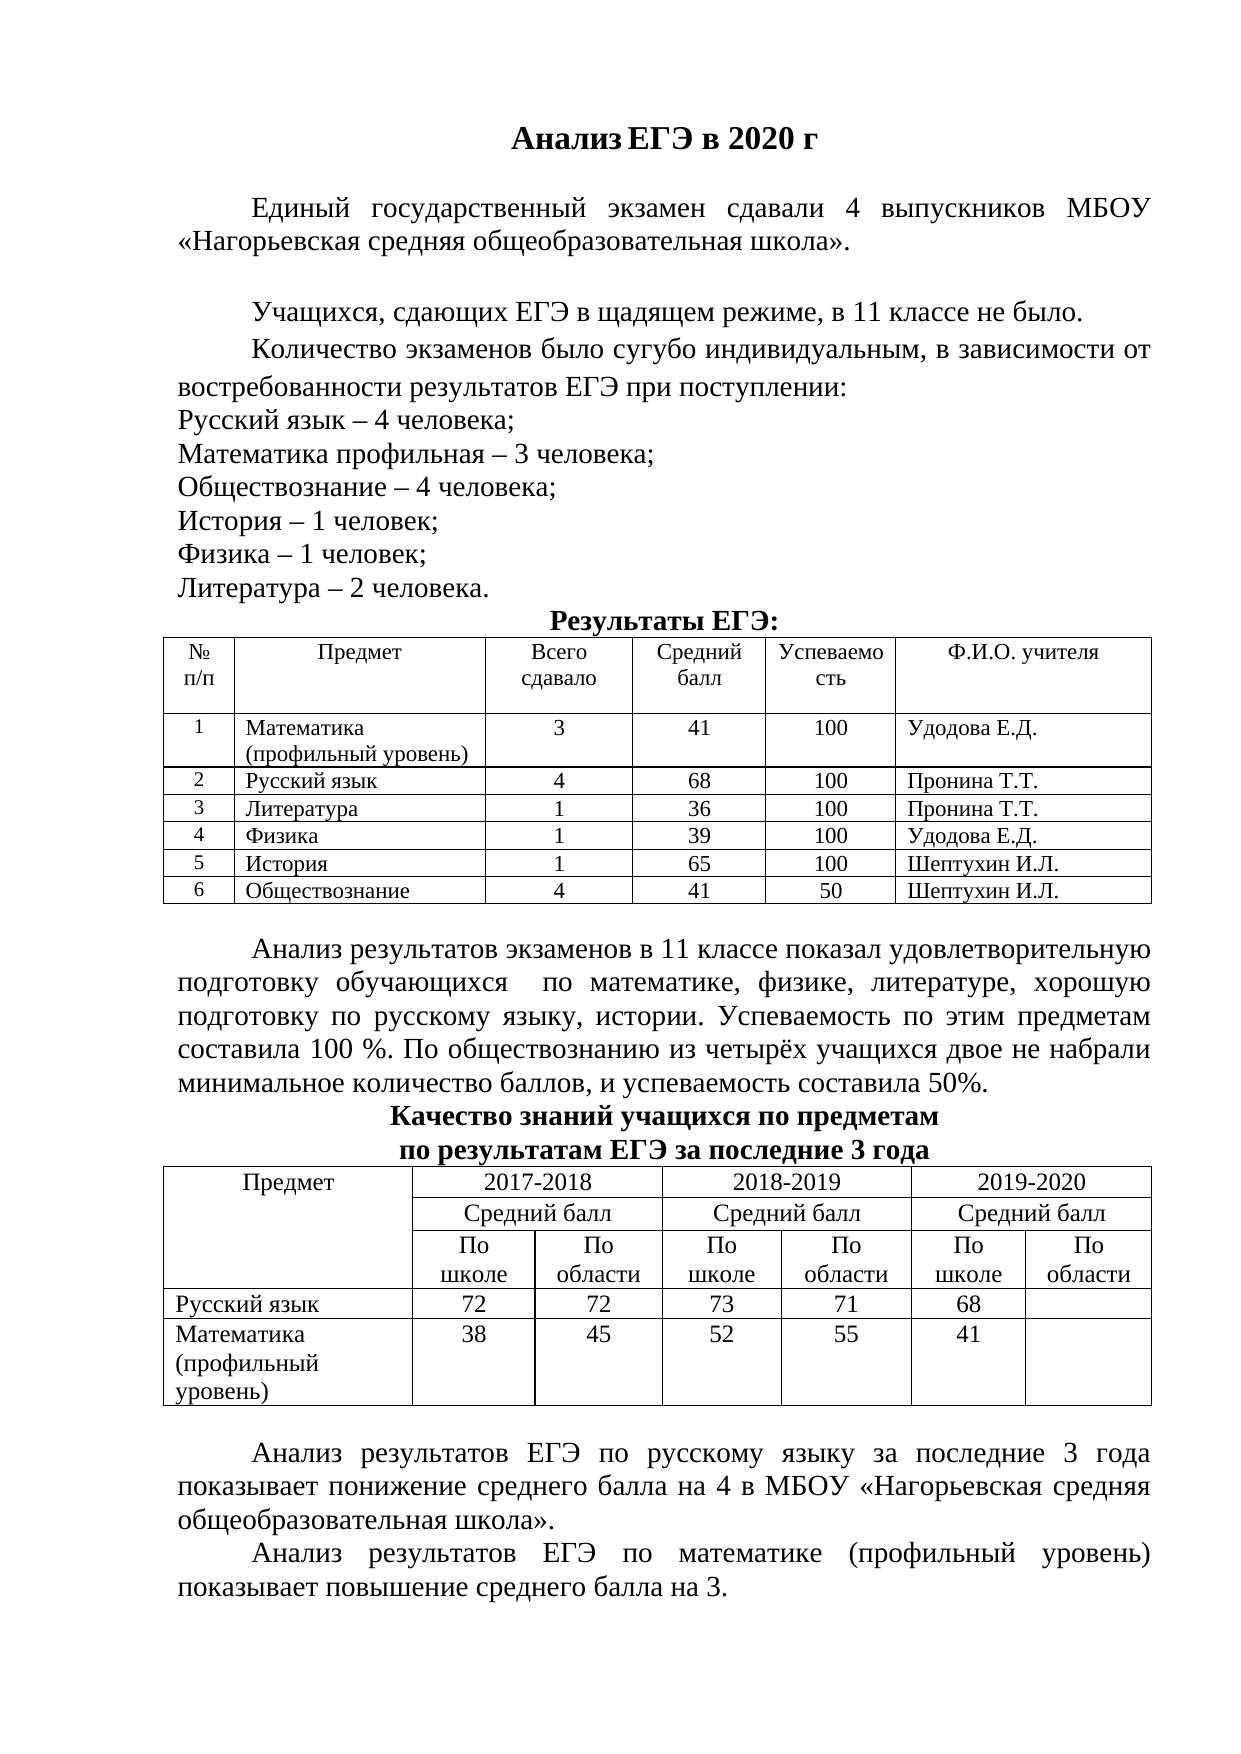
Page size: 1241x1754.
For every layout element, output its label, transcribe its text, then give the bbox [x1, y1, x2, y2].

table_cell [1026, 1289, 1151, 1318]
text Физика – 1 человек; [177, 536, 1152, 570]
table_cell 3 [486, 714, 632, 766]
text История – 1 человек; [177, 503, 1152, 536]
table_cell 6 [164, 877, 234, 903]
table_cell По школе [663, 1231, 781, 1288]
table_cell Пронина Т.Т. [896, 795, 1151, 821]
table_cell Средний балл [663, 1198, 911, 1229]
table_cell 36 [633, 795, 765, 821]
table_cell 5 [164, 850, 234, 876]
table_header № п/п [164, 638, 234, 713]
table_cell Шептухин И.Л. [896, 877, 1151, 903]
table_cell Средний балл [413, 1198, 662, 1229]
table_cell 100 [766, 714, 895, 766]
table_cell 72 [413, 1289, 534, 1318]
table_cell По школе [413, 1231, 534, 1288]
table_cell Литература [235, 795, 485, 821]
text Анализ ЕГЭ в 2020 г [177, 118, 1152, 156]
table_cell Шептухин И.Л. [896, 850, 1151, 876]
text Анализ результатов ЕГЭ по русскому языку за последние 3 года показывает понижение среднего балла на 4 в МБОУ «Нагорьевская средняя общеобразовательная школа». [177, 1435, 1152, 1536]
table_cell 2 [164, 768, 234, 794]
table_cell Математика (профильный уровень) [235, 714, 485, 766]
table_cell По области [782, 1231, 911, 1288]
table_cell 38 [413, 1319, 534, 1405]
table_header 2019-2020 [912, 1167, 1151, 1197]
text Качество знаний учащихся по предметам [177, 1098, 1152, 1132]
table_cell 100 [766, 795, 895, 821]
table_cell 72 [536, 1289, 662, 1318]
table_cell 100 [766, 768, 895, 794]
text Литература – 2 человека. [177, 570, 1152, 603]
table_cell 73 [663, 1289, 781, 1318]
table_cell Математика (профильный уровень) [164, 1319, 412, 1405]
table_header Ф.И.О. учителя [896, 638, 1151, 713]
table_header Успеваемость [766, 638, 895, 713]
table_cell Удодова Е.Д. [896, 714, 1151, 766]
table_cell [1026, 1319, 1151, 1405]
text Математика профильная – 3 человека; [177, 436, 1152, 469]
table_cell 41 [633, 714, 765, 766]
table_cell 1 [486, 795, 632, 821]
table_cell 41 [633, 877, 765, 903]
table_cell 4 [164, 822, 234, 848]
text Учащихся, сдающих ЕГЭ в щадящем режиме, в 11 классе не было. [177, 291, 1152, 328]
text Результаты ЕГЭ: [177, 603, 1152, 637]
table_cell 39 [633, 822, 765, 848]
table_cell Русский язык [164, 1289, 412, 1318]
text Количество экзаменов было сугубо индивидуальным, в зависимости от востребованности результатов ЕГЭ при поступлении: [177, 328, 1152, 402]
table_cell 52 [663, 1319, 781, 1405]
table_header 2018-2019 [663, 1167, 911, 1197]
table_cell 4 [486, 768, 632, 794]
table_cell 1 [486, 822, 632, 848]
table_cell Средний балл [912, 1198, 1151, 1229]
text по результатам ЕГЭ за последние 3 года [177, 1132, 1152, 1166]
table_cell 50 [766, 877, 895, 903]
table_cell 55 [782, 1319, 911, 1405]
text Обществознание – 4 человека; [177, 469, 1152, 503]
table_cell 41 [912, 1319, 1025, 1405]
text Анализ результатов ЕГЭ по математике (профильный уровень) показывает повышение среднего балла на 3. [177, 1536, 1152, 1603]
table_cell 71 [782, 1289, 911, 1318]
table_cell 100 [766, 822, 895, 848]
text Русский язык – 4 человека; [177, 402, 1152, 436]
table_cell Обществознание [235, 877, 485, 903]
table_cell История [235, 850, 485, 876]
table_header Предмет [235, 638, 485, 713]
table_cell По области [536, 1231, 662, 1288]
table_cell Удодова Е.Д. [896, 822, 1151, 848]
table_cell 68 [633, 768, 765, 794]
table_cell 4 [486, 877, 632, 903]
table_cell 45 [536, 1319, 662, 1405]
table_header Средний балл [633, 638, 765, 713]
table_header 2017-2018 [413, 1167, 662, 1197]
table_cell 1 [164, 714, 234, 766]
table_header Предмет [164, 1167, 412, 1288]
text Анализ результатов экзаменов в 11 классе показал удовлетворительную подготовку обучающихся по математике, физике, литературе, хорошую подготовку по русскому языку, истории. Успеваемость по этим предметам составила 100 %. По обществознанию из четырёх учащихся двое не набрали минимальное количество баллов, и успеваемость составила 50%. [177, 931, 1152, 1098]
table_cell 100 [766, 850, 895, 876]
table_cell 68 [912, 1289, 1025, 1318]
table_cell Пронина Т.Т. [896, 768, 1151, 794]
text Единый государственный экзамен сдавали 4 выпускников МБОУ «Нагорьевская средняя общеобразовательная школа». [177, 190, 1152, 257]
table_cell Физика [235, 822, 485, 848]
table_cell 3 [164, 795, 234, 821]
table_cell По области [1026, 1231, 1151, 1288]
table_cell 1 [486, 850, 632, 876]
table_header Всего сдавало [486, 638, 632, 713]
table_cell Русский язык [235, 768, 485, 794]
table_cell 65 [633, 850, 765, 876]
table_cell По школе [912, 1231, 1025, 1288]
